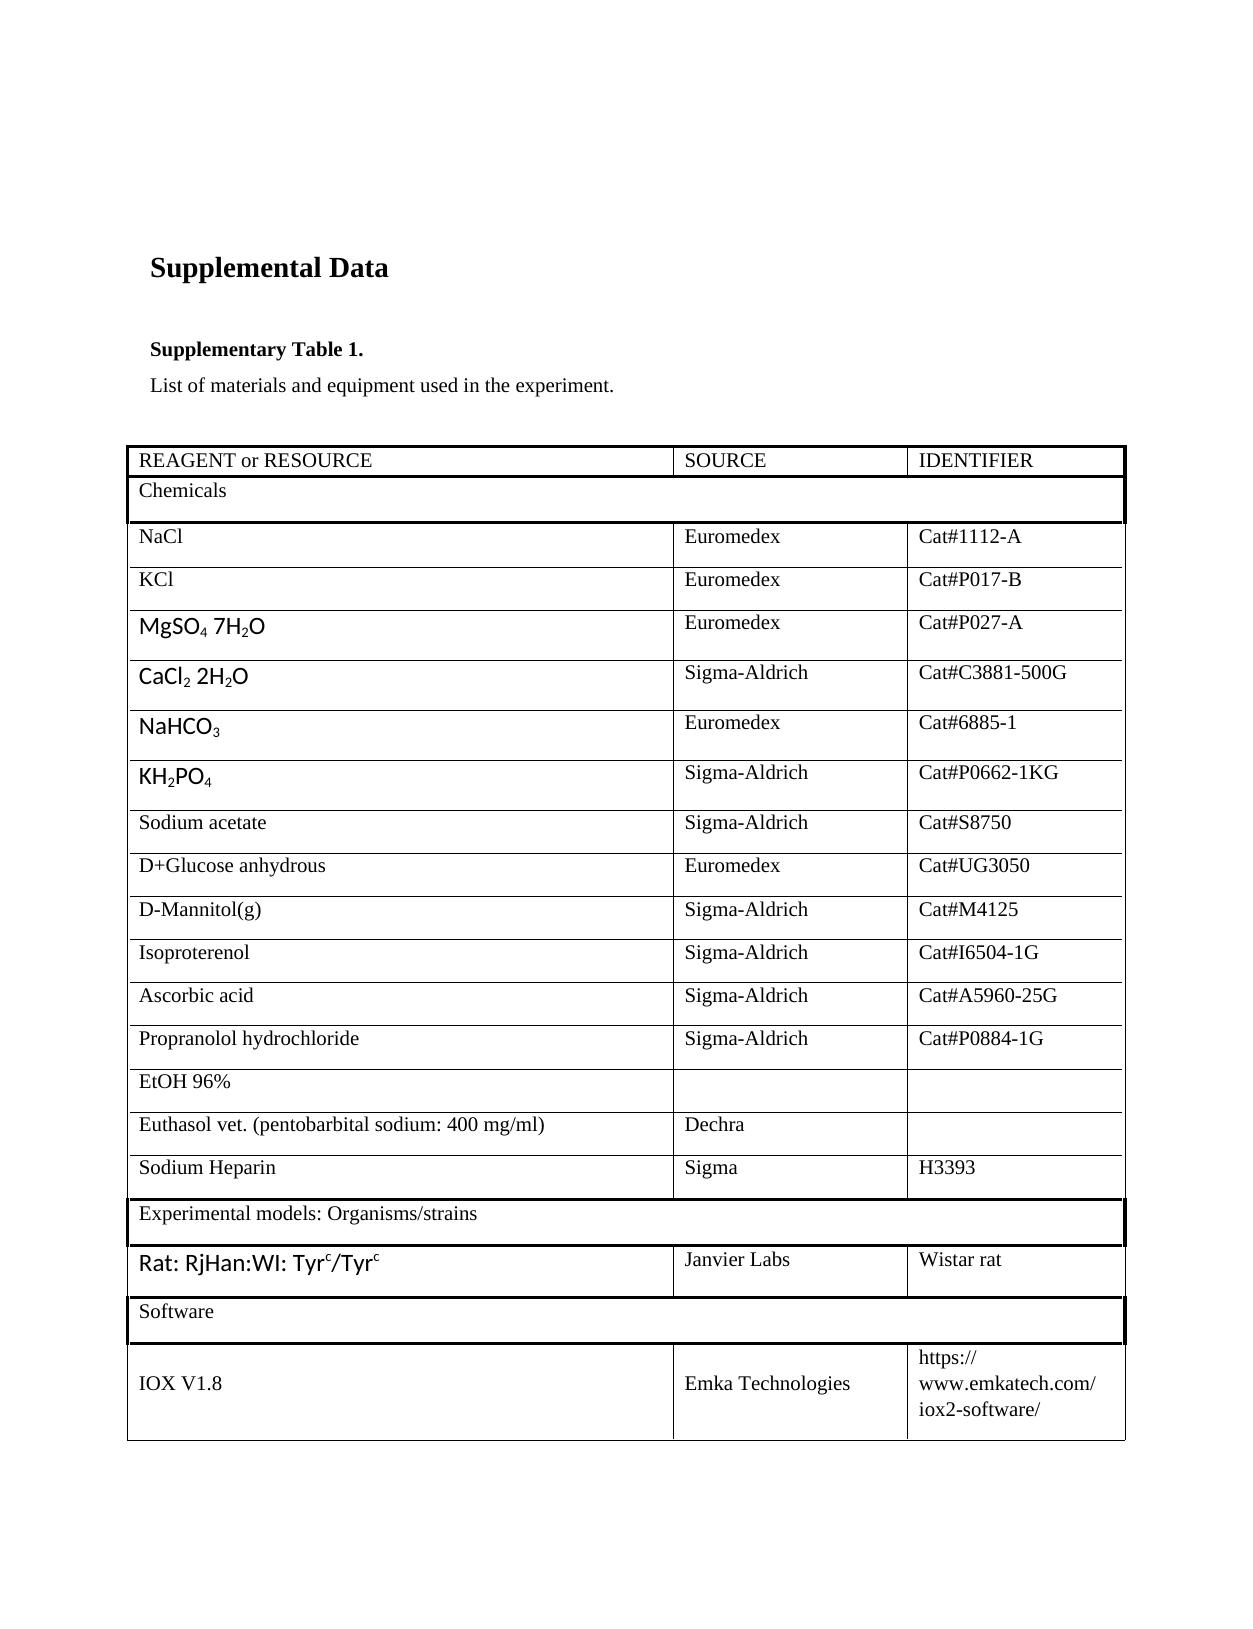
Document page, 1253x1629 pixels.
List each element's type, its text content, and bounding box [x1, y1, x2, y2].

table_cell Ascorbic acid [128, 982, 673, 1025]
table_cell Isoproterenol [128, 939, 673, 982]
table_cell Sigma-Aldrich [674, 897, 907, 939]
table_cell Software [129, 1296, 1123, 1342]
table_cell Emka Technologies [674, 1345, 907, 1439]
table_cell Sigma-Aldrich [674, 761, 907, 810]
table_cell Euromedex [674, 854, 907, 896]
table_cell H3393 [908, 1155, 1125, 1198]
table_cell Sigma-Aldrich [674, 661, 907, 710]
table_cell Sigma-Aldrich [674, 811, 907, 853]
table_cell Cat#6885-1 [908, 710, 1125, 760]
table_cell D+Glucose anhydrous [128, 853, 673, 896]
table_cell Cat#M4125 [908, 896, 1125, 939]
table_cell Experimental models: Organisms/strains [129, 1198, 1123, 1243]
table_cell MgSO4 7H2O [128, 610, 673, 660]
table_cell Sodium acetate [128, 810, 673, 853]
table_cell Cat#P0662-1KG [908, 760, 1125, 810]
table_cell Cat#A5960-25G [908, 982, 1125, 1025]
table_cell CaCl2 2H2O [128, 660, 673, 710]
table_cell Cat#P027-A [908, 610, 1125, 660]
table_cell Sigma-Aldrich [674, 983, 907, 1025]
table_cell Sodium Heparin [128, 1155, 673, 1198]
table_cell Cat#1112-A [908, 521, 1125, 567]
table_cell EtOH 96% [128, 1069, 673, 1112]
table_cell Dechra [674, 1113, 907, 1155]
table_cell Euromedex [674, 711, 907, 760]
table_cell Sigma-Aldrich [674, 1026, 907, 1068]
table_cell [908, 1069, 1125, 1112]
table_cell Rat: RjHan:WI: Tyrc/Tyrc [128, 1244, 673, 1296]
table_cell D-Mannitol(g) [128, 896, 673, 939]
table_cell NaCl [128, 521, 673, 567]
table_cell Sigma [674, 1156, 907, 1198]
table_cell KCl [128, 567, 673, 610]
table_cell Euromedex [674, 568, 907, 610]
table_cell Cat#C3881-500G [908, 660, 1125, 710]
table_cell Chemicals [129, 478, 1123, 521]
table_cell NaHCO3 [128, 710, 673, 760]
text Supplementary Table 1. [150, 337, 1102, 361]
text List of materials and equipment used in the experiment. [150, 373, 1102, 397]
table_cell IOX V1.8 [128, 1342, 673, 1439]
table_cell Janvier Labs [674, 1247, 907, 1296]
table_cell KH2PO4 [128, 760, 673, 810]
table_header REAGENT or RESOURCE [129, 448, 673, 475]
table_cell Cat#P017-B [908, 567, 1125, 610]
table_cell [674, 1070, 907, 1112]
table_cell Cat#P0884-1G [908, 1025, 1125, 1068]
table_cell Cat#UG3050 [908, 853, 1125, 896]
table_cell Propranolol hydrochloride [128, 1025, 673, 1068]
table_cell Cat#S8750 [908, 810, 1125, 853]
table_cell Euromedex [674, 611, 907, 660]
table_header SOURCE [674, 448, 907, 475]
table_cell Cat#I6504-1G [908, 939, 1125, 982]
text Supplemental Data [150, 251, 1102, 284]
table_cell [908, 1112, 1125, 1155]
table_cell Wistar rat [908, 1244, 1125, 1296]
table_header IDENTIFIER [908, 448, 1123, 475]
table_cell https://www.emkatech.com/iox2-software/ [908, 1342, 1125, 1439]
table_cell Euromedex [674, 524, 907, 567]
table_cell Euthasol vet. (pentobarbital sodium: 400 mg/ml) [128, 1112, 673, 1155]
table_cell Sigma-Aldrich [674, 940, 907, 982]
